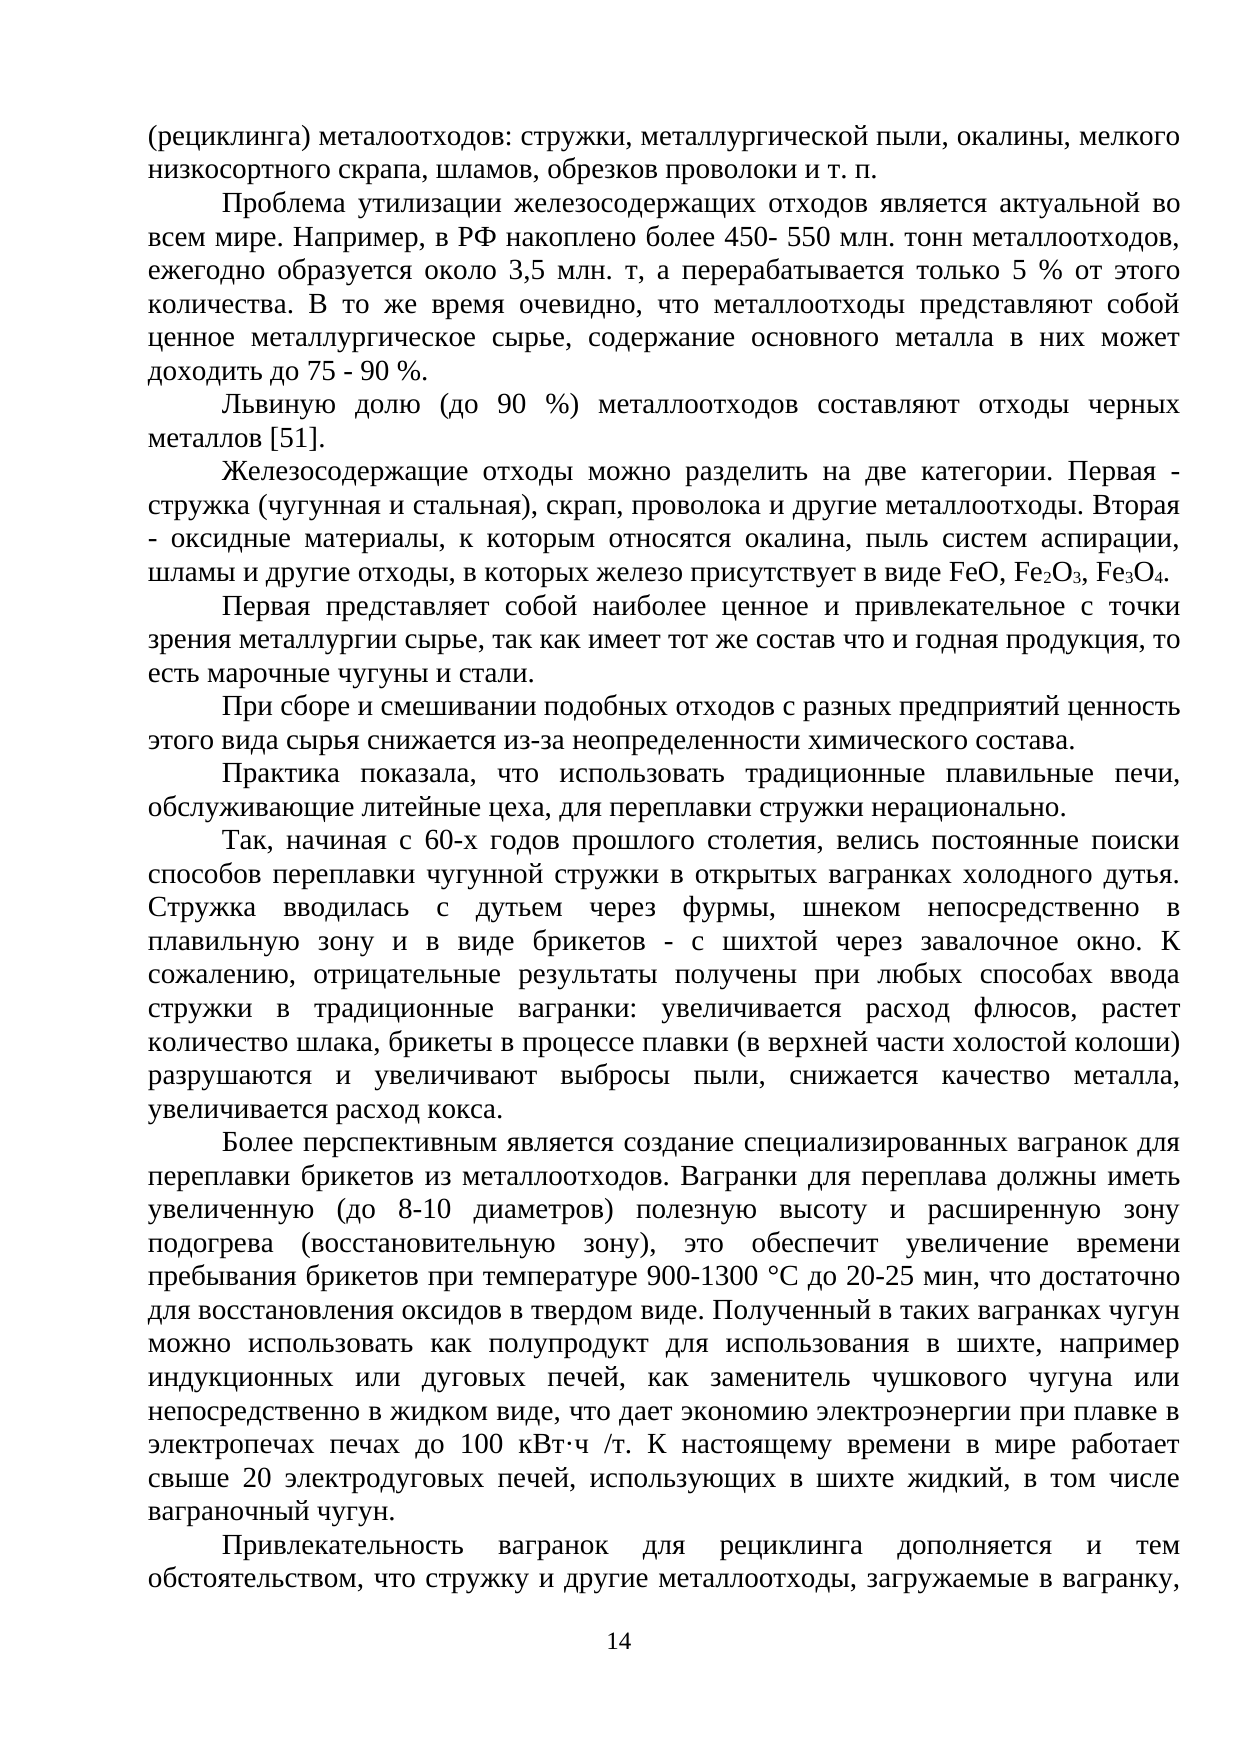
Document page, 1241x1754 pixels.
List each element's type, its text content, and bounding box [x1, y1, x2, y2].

text Львиную долю (до 90 %) металлоотходов составляют отходы черных металлов [51]. [148, 386, 1181, 453]
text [148, 118, 1181, 185]
text Первая представляет собой наиболее ценное и привлекательное с точки зрения металлургии сырье, так как имеет тот же состав что и годная продукция, то есть марочные чугуны и стали. [148, 588, 1181, 688]
text Практика показала, что использовать традиционные плавильные печи, обслуживающие литейные цеха, для переплавки стружки нерационально. [148, 755, 1181, 822]
text При сборе и смешивании подобных отходов с разных предприятий ценность этого вида сырья снижается из-за неопределенности химического состава. [148, 688, 1181, 755]
text Проблема утилизации железосодержащих отходов является актуальной во всем мире. Например, в РФ накоплено более 450- 550 млн. тонн металлоотходов, ежегодно образуется около 3,5 млн. т, а перерабатывается только 5 % от этого количества. В то же время очевидно, что металлоотходы представляют собой ценное металлургическое сырье, содержание основного металла в них может доходить до 75 - 90 %. [148, 185, 1181, 386]
text Железосодержащие отходы можно разделить на две категории. Первая - стружка (чугунная и стальная), скрап, проволока и другие металлоотходы. Вторая - оксидные материалы, к которым относятся окалина, пыль систем аспирации, шламы и другие отходы, в которых железо присутствует в виде FeO, Fe2O3, Fe3O4. [148, 453, 1181, 588]
text Более перспективным является создание специализированных вагранок для переплавки брикетов из металлоотходов. Вагранки для переплава должны иметь увеличенную (до 8-10 диаметров) полезную высоту и расширенную зону подогрева (восстановительную зону), это обеспечит увеличение времени пребывания брикетов при температуре 900-1300 °C до 20-25 мин, что достаточно для восстановления оксидов в твердом виде. Полученный в таких вагранках чугун можно использовать как полупродукт для использования в шихте, например индукционных или дуговых печей, как заменитель чушкового чугуна или непосредственно в жидком виде, что дает экономию электроэнергии при плавке в электропечах печах до 100 кВт·ч /т. К настоящему времени в мире работает свыше 20 электродуговых печей, использующих в шихте жидкий, в том числе ваграночный чугун. [148, 1124, 1181, 1527]
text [148, 1527, 1181, 1594]
text Так, начиная с 60-х годов прошлого столетия, велись постоянные поиски способов переплавки чугунной стружки в открытых вагранках холодного дутья. Стружка вводилась с дутьем через фурмы, шнеком непосредственно в плавильную зону и в виде брикетов - с шихтой через завалочное окно. К сожалению, отрицательные результаты получены при любых способах ввода стружки в традиционные вагранки: увеличивается расход флюсов, растет количество шлака, брикеты в процессе плавки (в верхней части холостой колоши) разрушаются и увеличивают выбросы пыли, снижается качество металла, увеличивается расход кокса. [148, 822, 1181, 1124]
